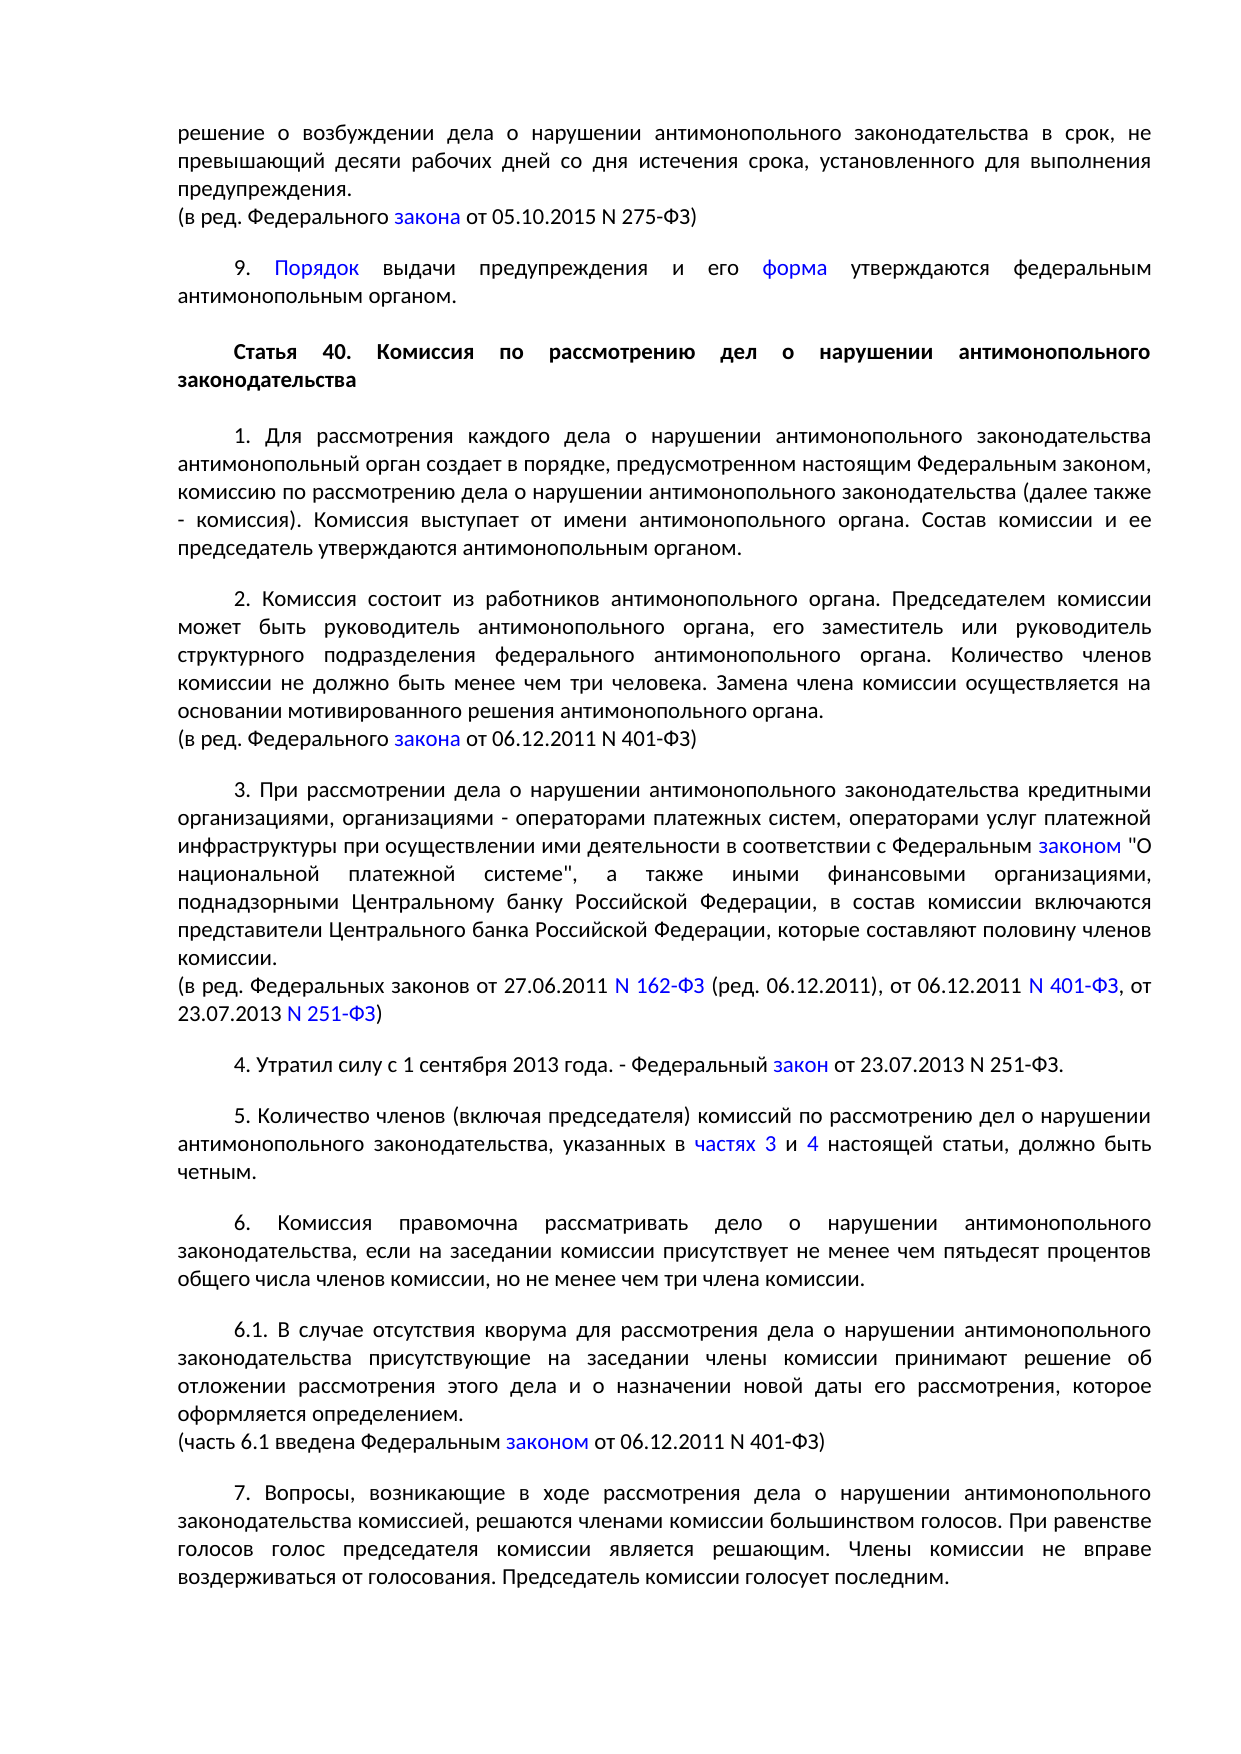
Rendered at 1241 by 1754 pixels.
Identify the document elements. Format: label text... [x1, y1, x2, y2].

text (в ред. Федерального закона от 06.12.2011 N 401-ФЗ) [177, 724, 1152, 752]
text (в ред. Федерального закона от 05.10.2015 N 275-ФЗ) [177, 202, 1152, 230]
text 2. Комиссия состоит из работников антимонопольного органа. Председателем комиссии может быть руководитель антимонопольного органа, его заместитель или руководитель структурного подразделения федерального антимонопольного органа. Количество членов комиссии не должно быть менее чем три человека. Замена члена комиссии осуществляется на основании мотивированного решения антимонопольного органа. [177, 584, 1152, 724]
text 6. Комиссия правомочна рассматривать дело о нарушении антимонопольного законодательства, если на заседании комиссии присутствует не менее чем пятьдесят процентов общего числа членов комиссии, но не менее чем три члена комиссии. [177, 1208, 1152, 1292]
text (часть 6.1 введена Федеральным законом от 06.12.2011 N 401-ФЗ) [177, 1427, 1152, 1455]
text 6.1. В случае отсутствия кворума для рассмотрения дела о нарушении антимонопольного законодательства присутствующие на заседании члены комиссии принимают решение об отложении рассмотрения этого дела и о назначении новой даты его рассмотрения, которое оформляется определением. [177, 1315, 1152, 1427]
text 4. Утратил силу с 1 сентября 2013 года. - Федеральный закон от 23.07.2013 N 251-ФЗ. [177, 1050, 1152, 1078]
text 9. Порядок выдачи предупреждения и его форма утверждаются федеральным антимонопольным органом. [177, 253, 1152, 309]
text 7. Вопросы, возникающие в ходе рассмотрения дела о нарушении антимонопольного законодательства комиссией, решаются членами комиссии большинством голосов. При равенстве голосов голос председателя комиссии является решающим. Члены комиссии не вправе воздерживаться от голосования. Председатель комиссии голосует последним. [177, 1478, 1152, 1590]
text 5. Количество членов (включая председателя) комиссий по рассмотрению дел о нарушении антимонопольного законодательства, указанных в частях 3 и 4 настоящей статьи, должно быть четным. [177, 1101, 1152, 1185]
text 1. Для рассмотрения каждого дела о нарушении антимонопольного законодательства антимонопольный орган создает в порядке, предусмотренном настоящим Федеральным законом, комиссию по рассмотрению дела о нарушении антимонопольного законодательства (далее также - комиссия). Комиссия выступает от имени антимонопольного органа. Состав комиссии и ее председатель утверждаются антимонопольным органом. [177, 421, 1152, 561]
text 3. При рассмотрении дела о нарушении антимонопольного законодательства кредитными организациями, организациями - операторами платежных систем, операторами услуг платежной инфраструктуры при осуществлении ими деятельности в соответствии с Федеральным законом "О национальной платежной системе", а также иными финансовыми организациями, поднадзорными Центральному банку Российской Федерации, в состав комиссии включаются представители Центрального банка Российской Федерации, которые составляют половину членов комиссии. [177, 775, 1152, 971]
text (в ред. Федеральных законов от 27.06.2011 N 162-ФЗ (ред. 06.12.2011), от 06.12.2011 N 401-ФЗ, от 23.07.2013 N 251-ФЗ) [177, 971, 1152, 1027]
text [177, 118, 1152, 202]
title Статья 40. Комиссия по рассмотрению дел о нарушении антимонопольного законодательства [177, 337, 1152, 393]
